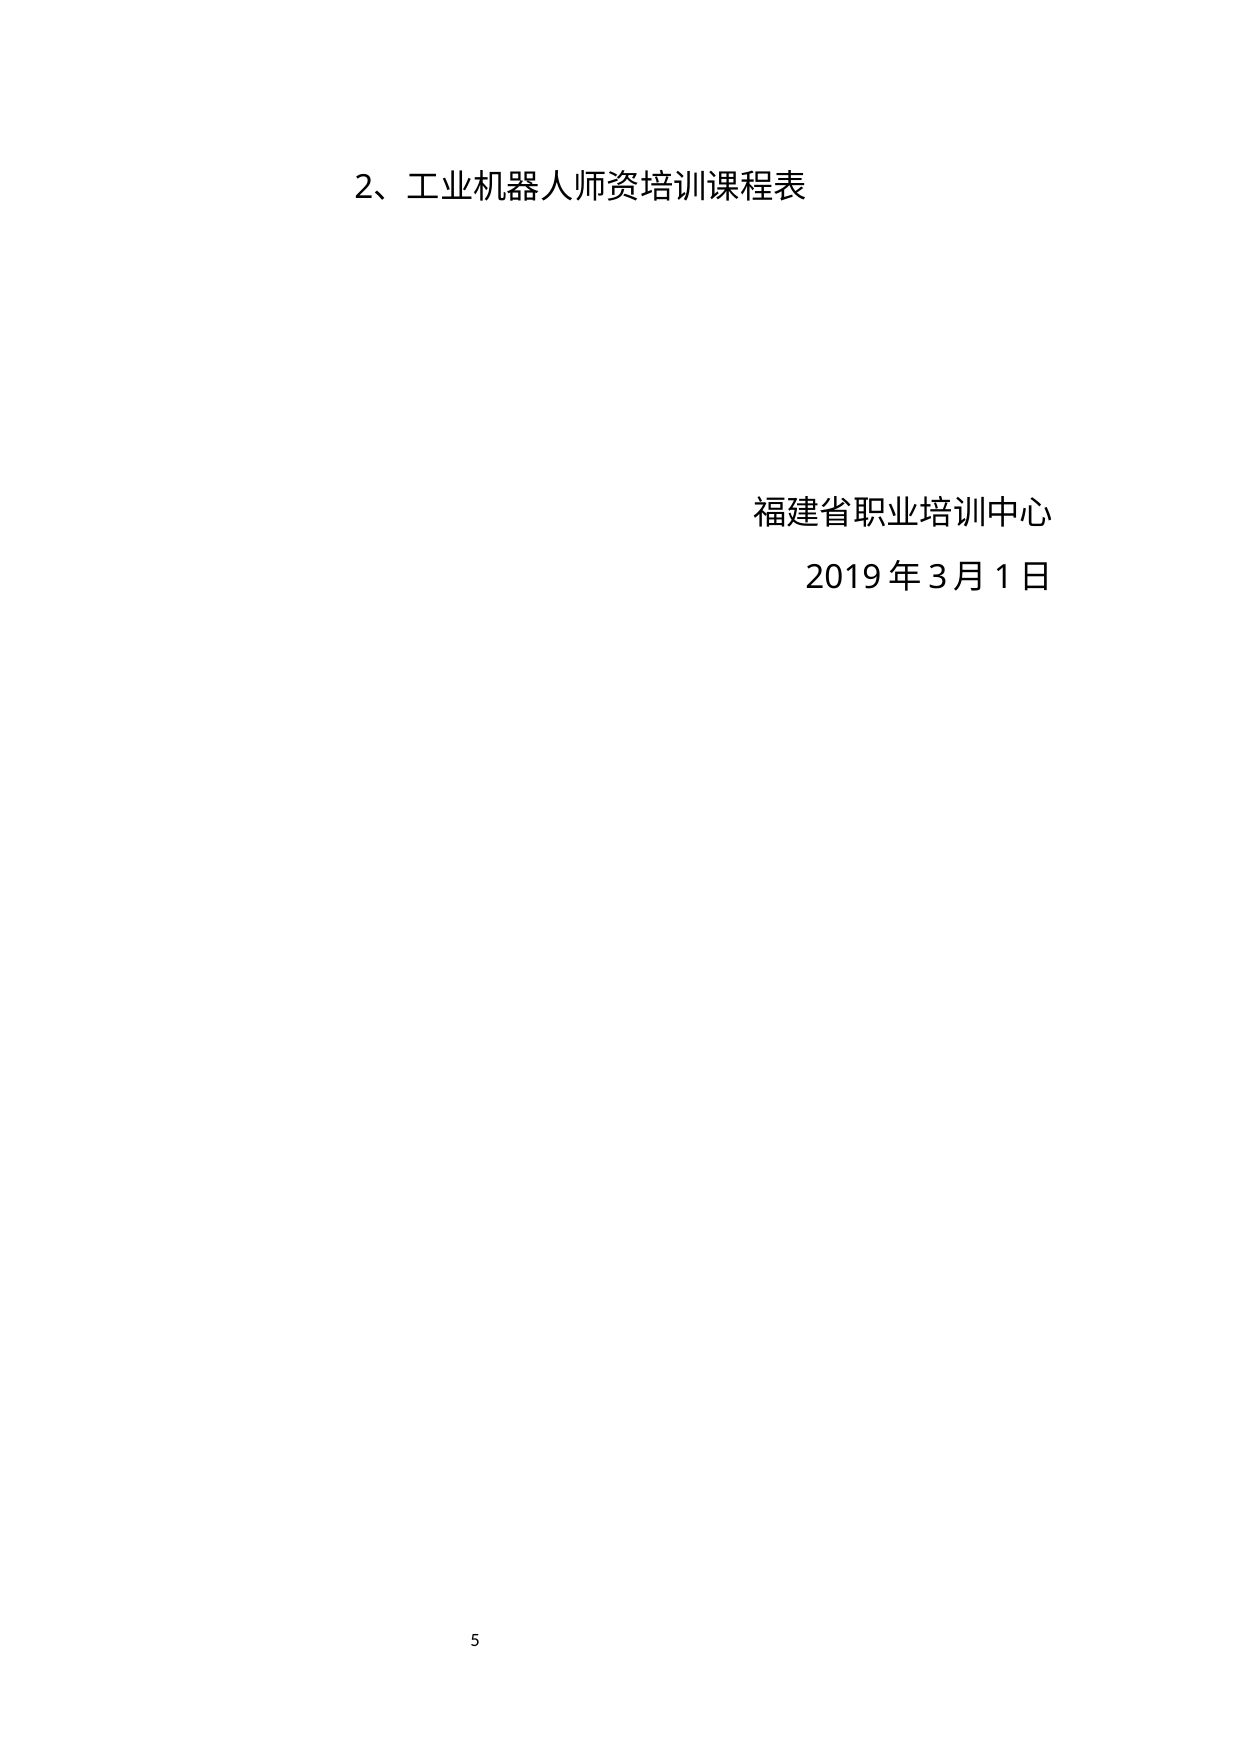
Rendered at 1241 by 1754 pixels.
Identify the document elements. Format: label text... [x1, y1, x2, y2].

text 2、工业机器人师资培训课程表 [187, 152, 1053, 217]
text 福建省职业培训中心 [187, 477, 1053, 542]
text 2019年3月1日 [187, 542, 1053, 607]
